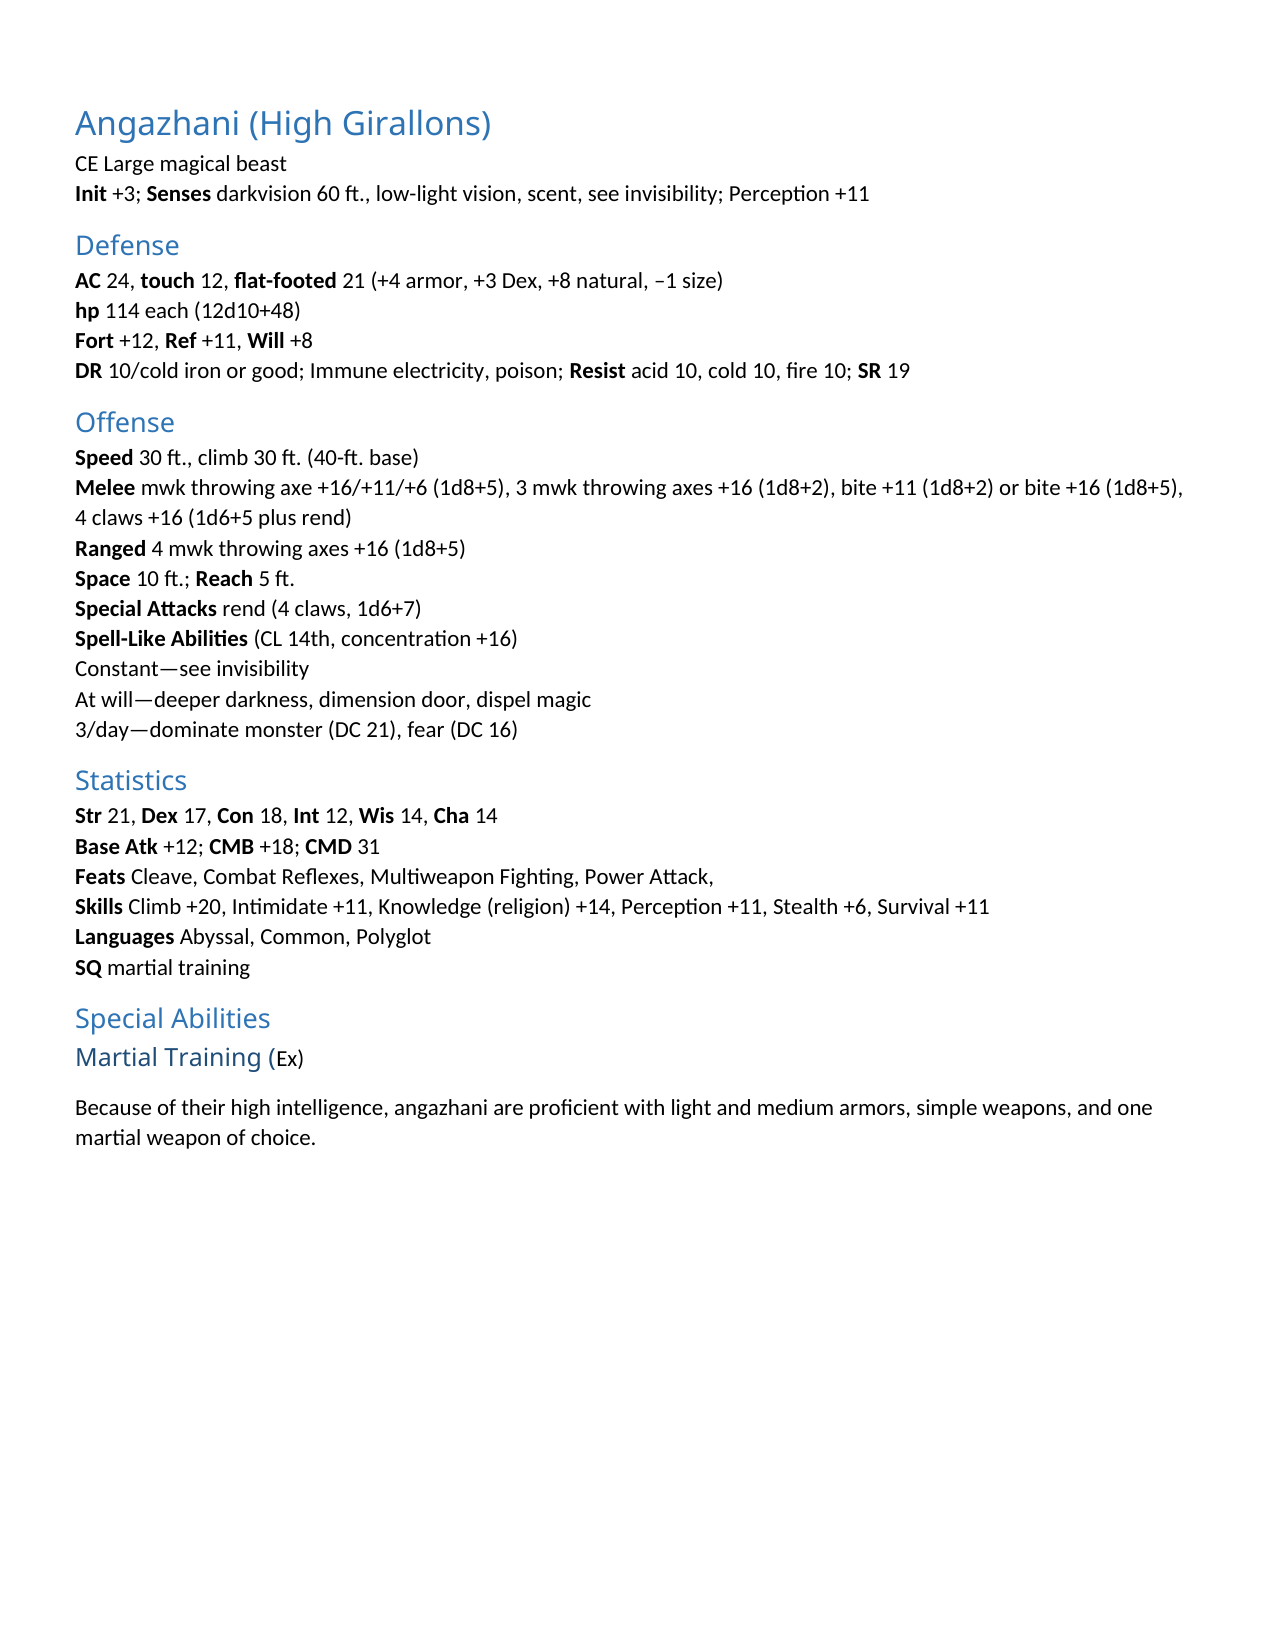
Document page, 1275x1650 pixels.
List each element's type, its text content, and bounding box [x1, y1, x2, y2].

text Str 21, Dex 17, Con 18, Int 12, Wis 14, Cha 14 Base Atk +12; CMB +18; CMD 31 Feats Cleave, Combat Reflexes, Multiweapon Fighting, Power Attack, Skills Climb +20, Intimidate +11, Knowledge (religion) +14, Perception +11, Stealth +6, Survival +11 Languages Abyssal, Common, Polyglot SQ martial training [75, 802, 1200, 981]
text Because of their high intelligence, angazhani are proficient with light and medium armors, simple weapons, and one martial weapon of choice. [75, 1093, 1200, 1151]
subtitle Statistics [75, 762, 1200, 799]
subtitle Defense [75, 226, 1200, 263]
text Martial Training (Ex) [75, 1039, 1200, 1073]
subtitle Special Abilities [75, 999, 1200, 1036]
subtitle Angazhani (High Girallons) [75, 100, 1200, 145]
text AC 24, touch 12, flat-footed 21 (+4 armor, +3 Dex, +8 natural, –1 size) hp 114 each (12d10+48) Fort +12, Ref +11, Will +8 DR 10/cold iron or good; Immune electricity, poison; Resist acid 10, cold 10, fire 10; SR 19 [75, 266, 1200, 384]
text Speed 30 ft., climb 30 ft. (40-ft. base) Melee mwk throwing axe +16/+11/+6 (1d8+5), 3 mwk throwing axes +16 (1d8+2), bite +11 (1d8+2) or bite +16 (1d8+5), 4 claws +16 (1d6+5 plus rend) Ranged 4 mwk throwing axes +16 (1d8+5) Space 10 ft.; Reach 5 ft. Special Attacks rend (4 claws, 1d6+7) Spell-Like Abilities (CL 14th, concentration +16) Constant—see invisibility At will—deeper darkness, dimension door, dispel magic 3/day—dominate monster (DC 21), fear (DC 16) [75, 443, 1200, 743]
text CE Large magical beast Init +3; Senses darkvision 60 ft., low-light vision, scent, see invisibility; Perception +11 [75, 149, 1200, 207]
subtitle Offense [75, 403, 1200, 440]
